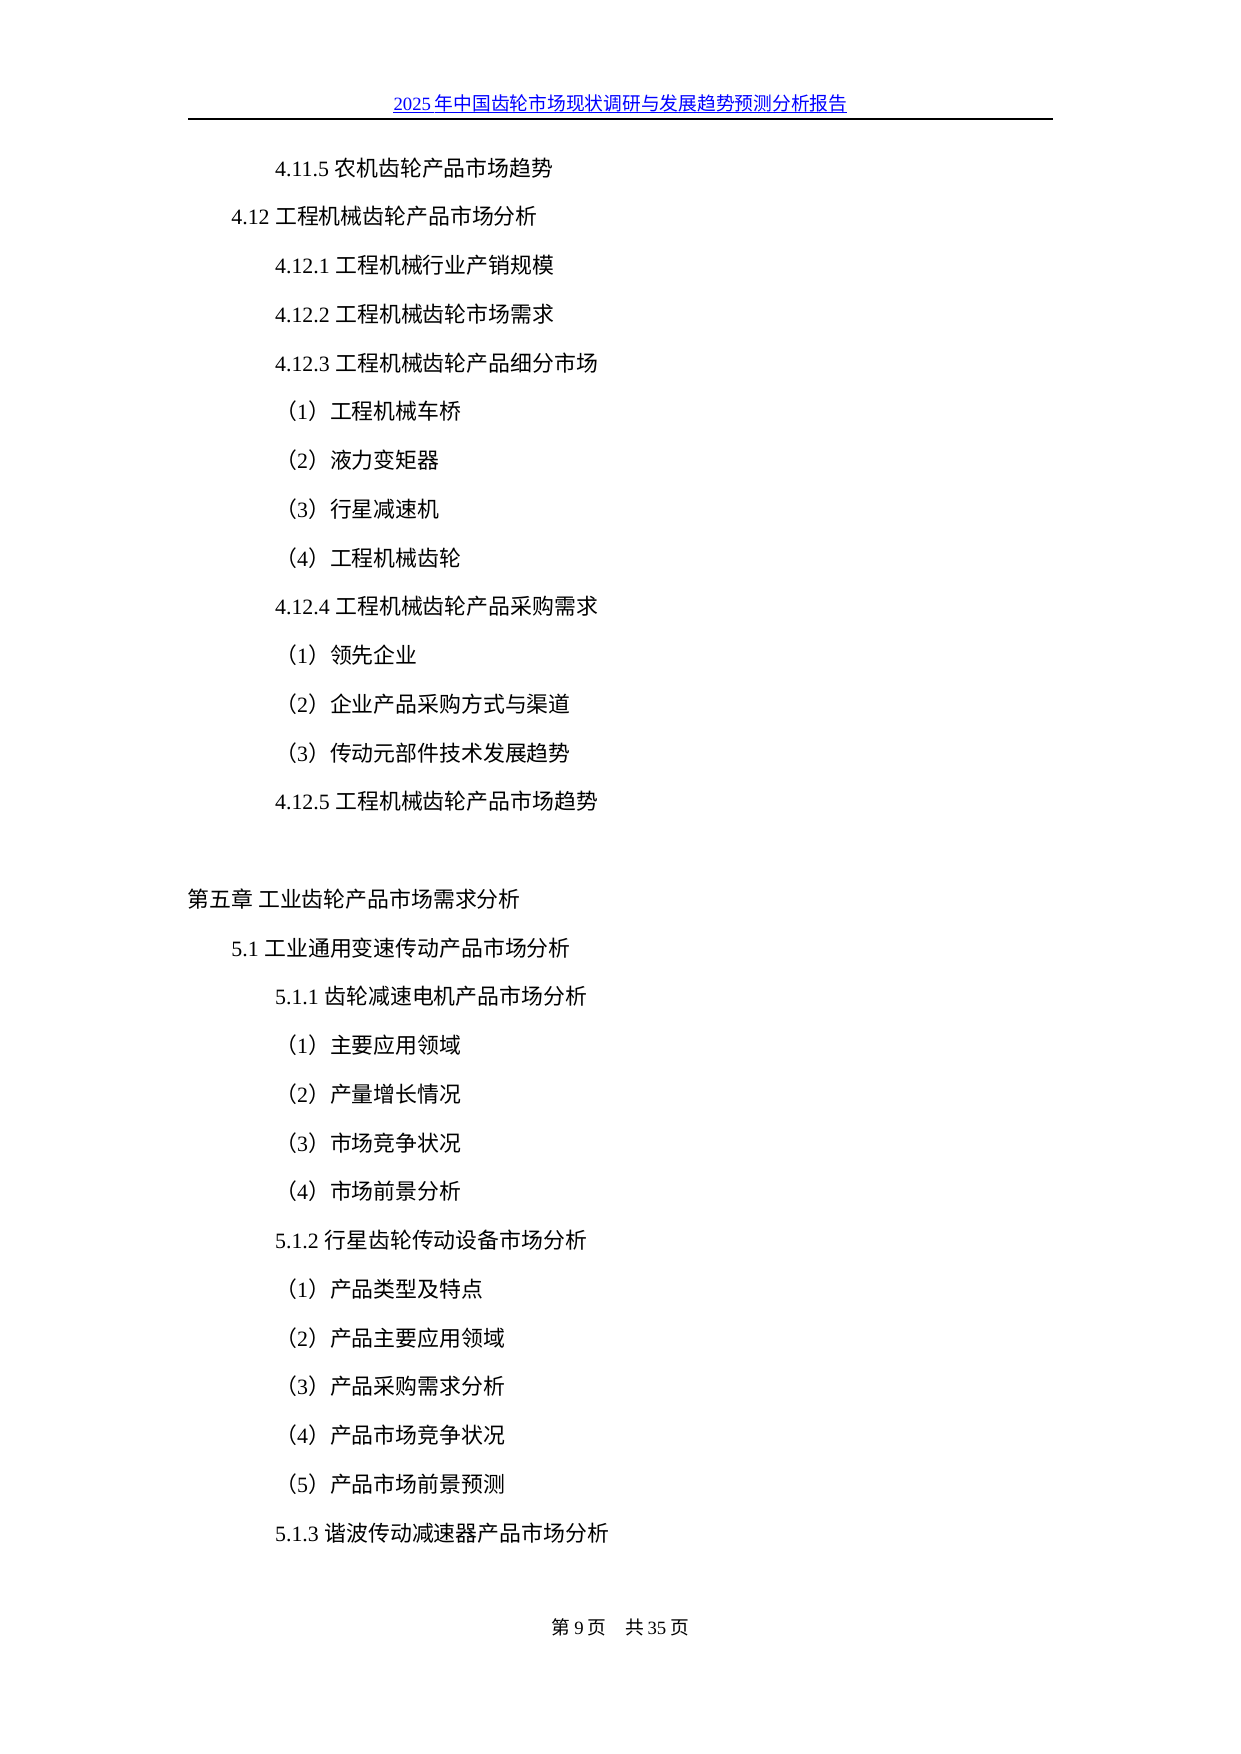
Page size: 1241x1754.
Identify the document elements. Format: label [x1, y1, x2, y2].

text [187, 150, 1053, 1548]
